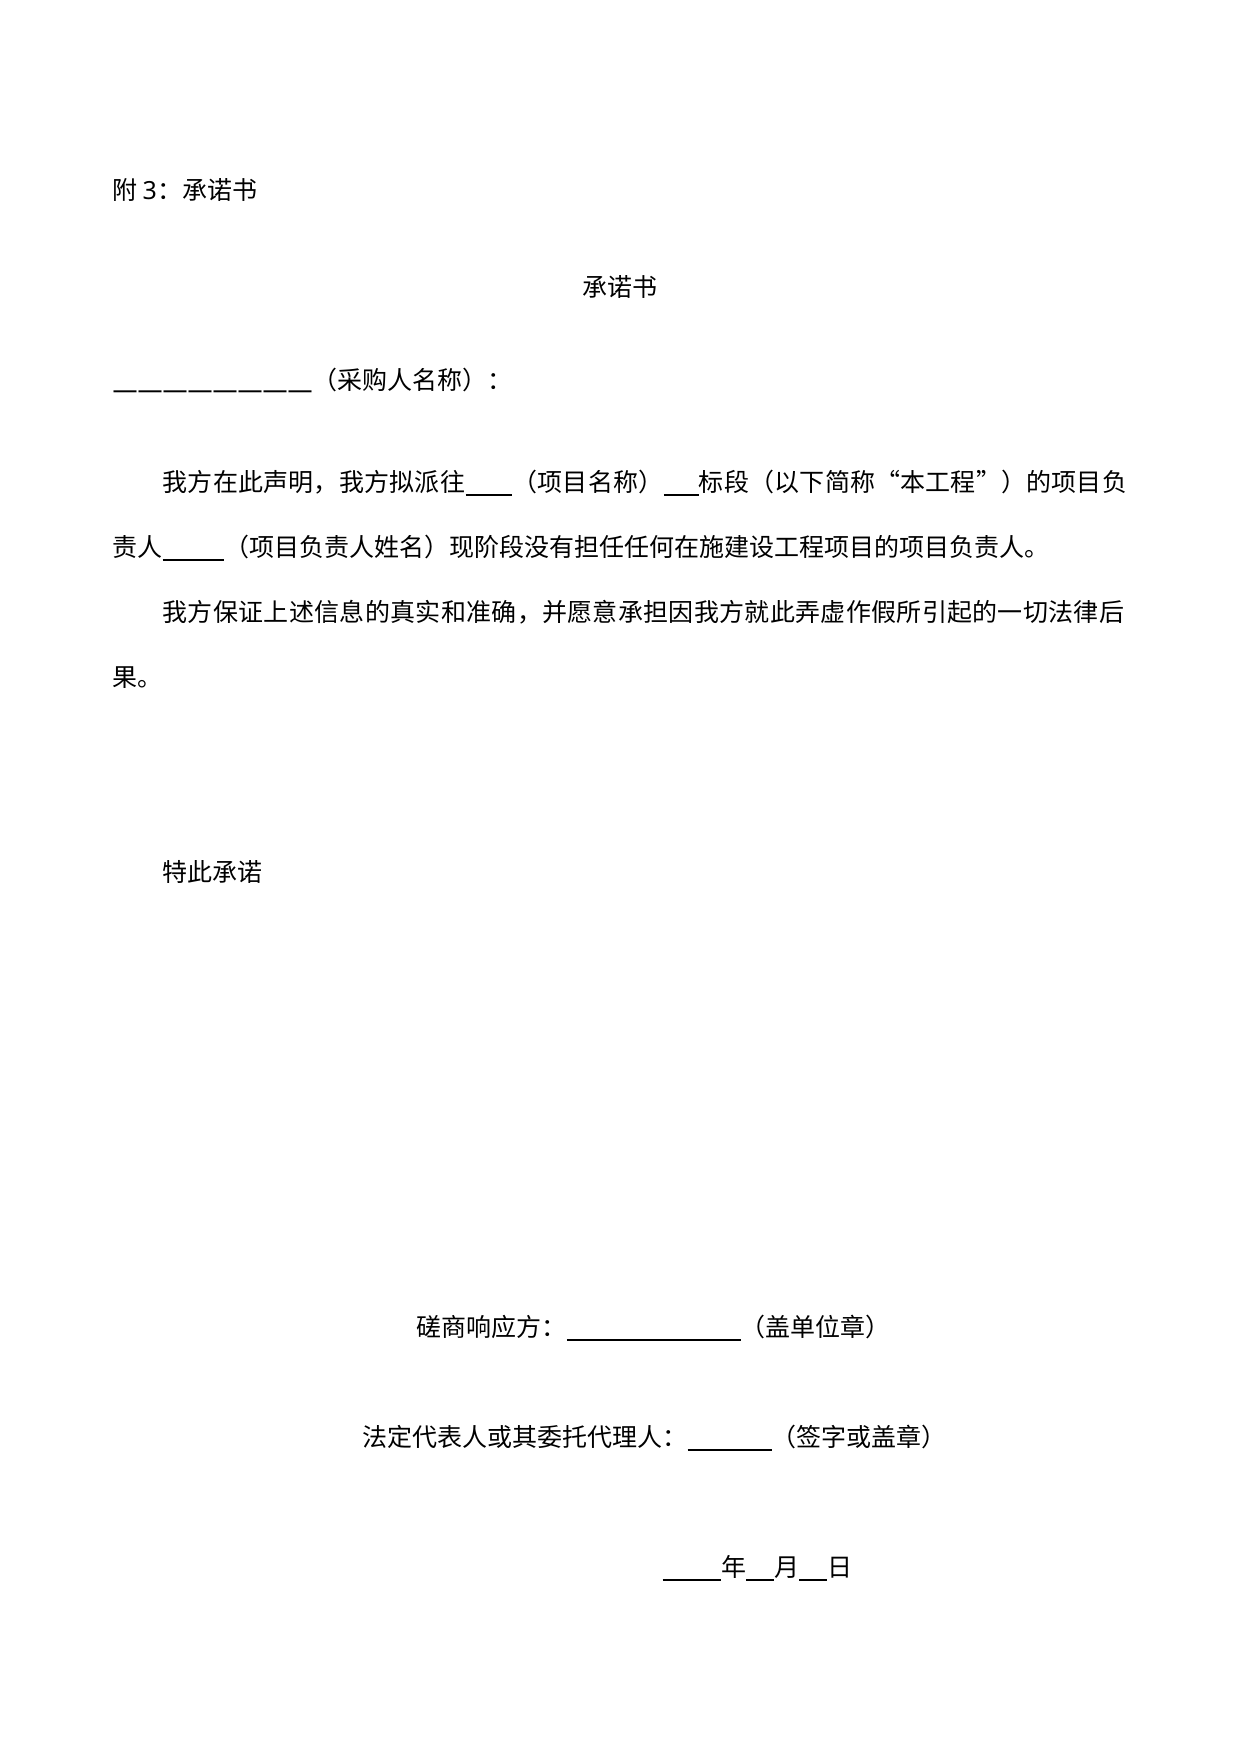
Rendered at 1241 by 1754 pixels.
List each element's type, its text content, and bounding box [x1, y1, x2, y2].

text 年 月 日 [112, 1533, 1128, 1598]
text ————————（采购人名称）： [112, 351, 1128, 416]
text 我方保证上述信息的真实和准确，并愿意承担因我方就此弄虚作假所引起的一切法律后果。 [112, 578, 1128, 708]
text 磋商响应方： （盖单位章） [112, 1293, 1084, 1358]
text 我方在此声明，我方拟派往 （项目名称） 标段（以下简称“本工程”）的项目负责人 （项目负责人姓名）现阶段没有担任任何在施建设工程项目的项目负责人。 [112, 448, 1128, 578]
text 附3：承诺书 [112, 156, 1128, 221]
text 承诺书 [112, 253, 1128, 318]
text 特此承诺 [112, 838, 1128, 903]
text 法定代表人或其委托代理人： （签字或盖章） [112, 1403, 1128, 1468]
